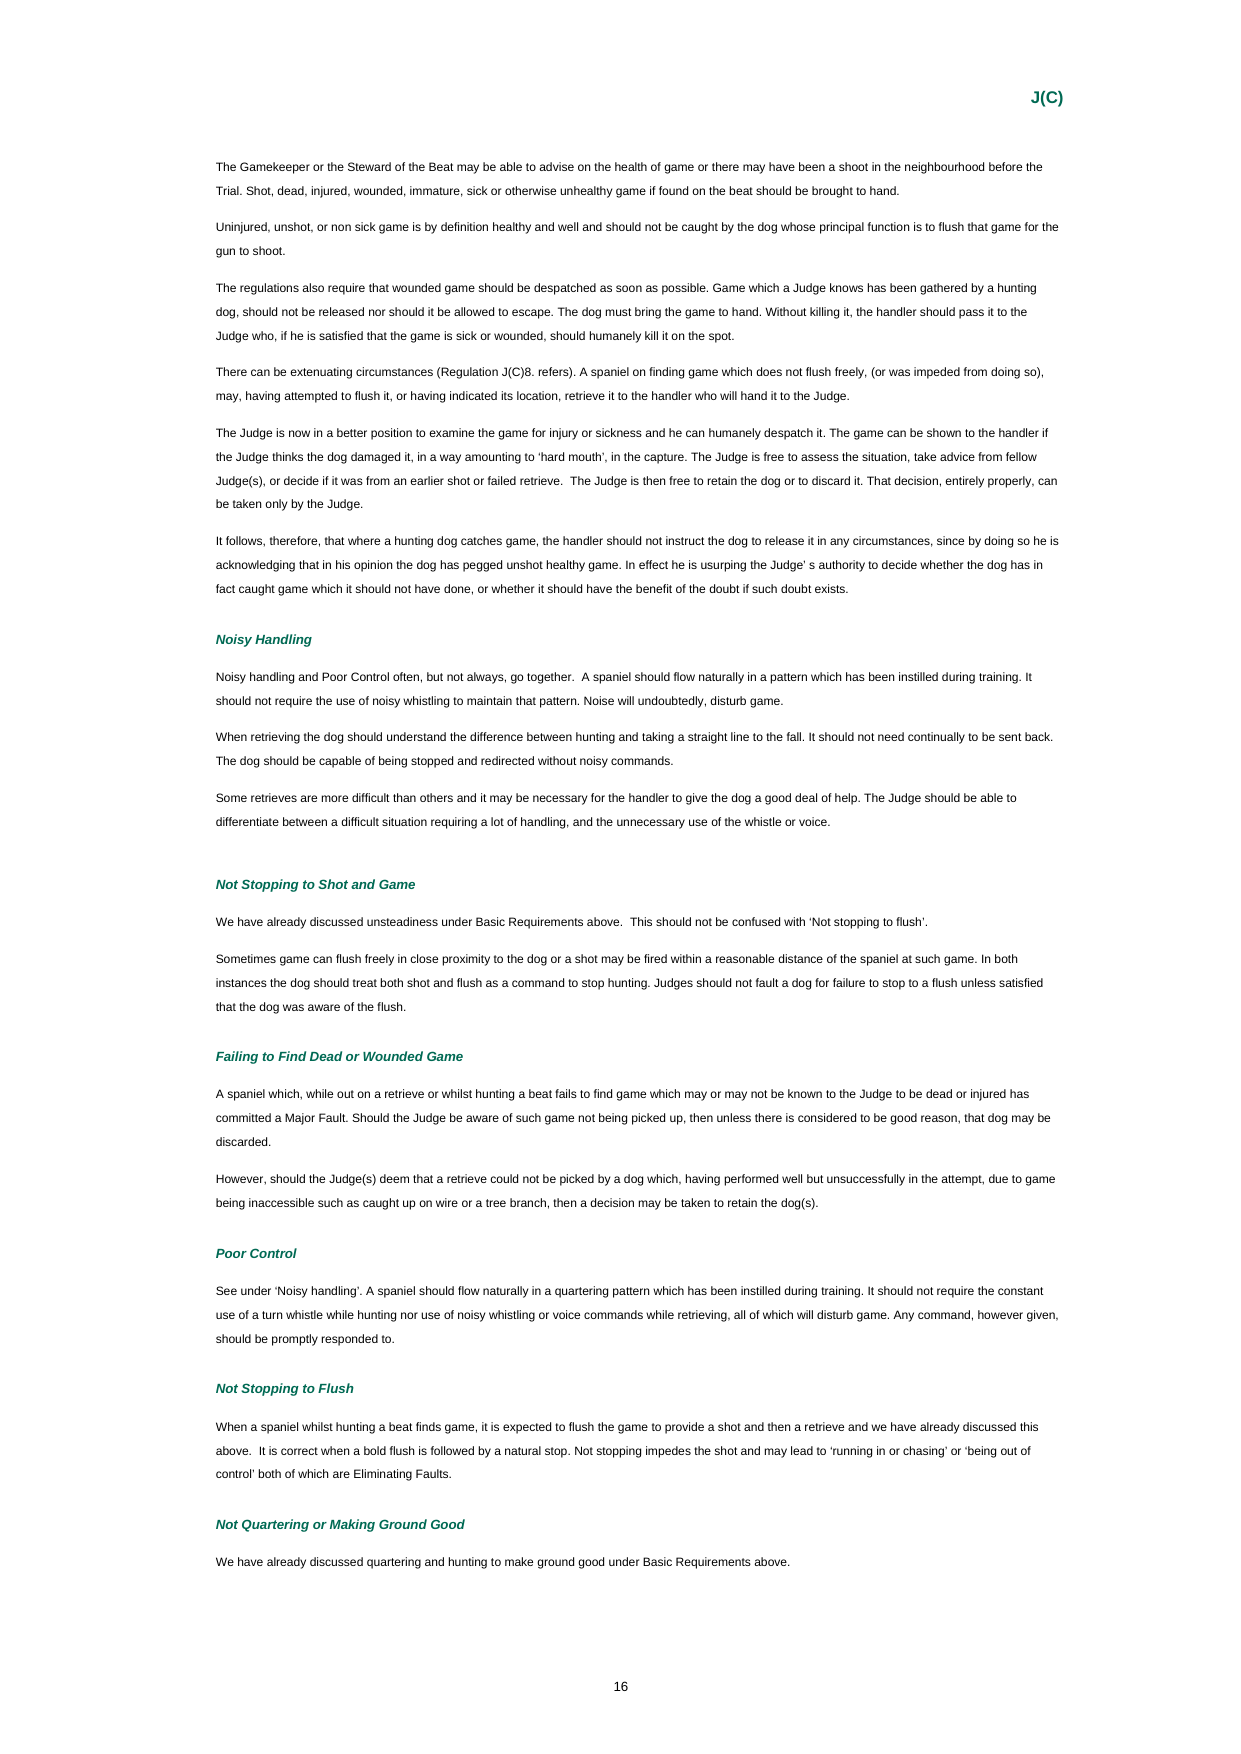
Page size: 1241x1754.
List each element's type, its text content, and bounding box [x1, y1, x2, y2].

text A spaniel which, while out on a retrieve or whilst hunting a beat fails to find game which may or may not be known to the Judge to be dead or injured has committed a Major Fault. Should the Judge be aware of such game not being picked up, then unless there is considered to be good reason, that dog may be discarded. [216, 1077, 1063, 1149]
text It follows, therefore, that where a hunting dog catches game, the handler should not instruct the dog to release it in any circumstances, since by doing so he is acknowledging that in his opinion the dog has pegged unshot healthy game. In effect he is usurping the Judge’ s authority to decide whether the dog has in fact caught game which it should not have done, or whether it should have the benefit of the doubt if such doubt exists. [216, 524, 1063, 596]
text Poor Control [178, 1235, 1063, 1261]
text We have already discussed unsteadiness under Basic Requirements above. This should not be confused with ‘Not stopping to flush’. [216, 905, 1063, 929]
text The Gamekeeper or the Steward of the Beat may be able to advise on the health of game or there may have been a shoot in the neighbourhood before the Trial. Shot, dead, injured, wounded, immature, sick or otherwise unhealthy game if found on the beat should be brought to hand. [216, 150, 1063, 198]
text There can be extenuating circumstances (Regulation J(C)8. refers). A spaniel on finding game which does not flush freely, (or was impeded from doing so), may, having attempted to flush it, or having indicated its location, retrieve it to the handler who will hand it to the Judge. [216, 355, 1063, 403]
text Some retrieves are more difficult than others and it may be necessary for the handler to give the dog a good deal of help. The Judge should be able to differentiate between a difficult situation requiring a lot of handling, and the unnecessary use of the whistle or voice. [216, 781, 1063, 828]
text However, should the Judge(s) deem that a retrieve could not be picked by a dog which, having performed well but unsuccessfully in the attempt, due to game being inaccessible such as caught up on wire or a tree branch, then a decision may be taken to retain the dog(s). [216, 1162, 1063, 1210]
text Noisy handling and Poor Control often, but not always, go together. A spaniel should flow naturally in a pattern which has been instilled during training. It should not require the use of noisy whistling to maintain that pattern. Noise will undoubtedly, disturb game. [216, 660, 1063, 708]
text Not Stopping to Flush [178, 1371, 1063, 1397]
text Noisy Handling [178, 621, 1063, 647]
text The Judge is now in a better position to examine the game for injury or sickness and he can humanely despatch it. The game can be shown to the handler if the Judge thinks the dog damaged it, in a way amounting to ‘hard mouth’, in the capture. The Judge is free to assess the situation, take advice from fellow Judge(s), or decide if it was from an earlier shot or failed retrieve. The Judge is then free to retain the dog or to discard it. That decision, entirely properly, can be taken only by the Judge. [216, 416, 1063, 511]
text When retrieving the dog should understand the difference between hunting and taking a straight line to the fall. It should not need continually to be sent back. The dog should be capable of being stopped and redirected without noisy commands. [216, 720, 1063, 768]
text See under ‘Noisy handling’. A spaniel should flow naturally in a quartering pattern which has been instilled during training. It should not require the constant use of a turn whistle while hunting nor use of noisy whistling or voice commands while retrieving, all of which will disturb game. Any command, however given, should be promptly responded to. [216, 1274, 1063, 1346]
text The regulations also require that wounded game should be despatched as soon as possible. Game which a Judge knows has been gathered by a hunting dog, should not be released nor should it be allowed to escape. The dog must bring the game to hand. Without killing it, the handler should pass it to the Judge who, if he is satisfied that the game is sick or wounded, should humanely kill it on the spot. [216, 271, 1063, 343]
text Not Stopping to Shot and Game [178, 866, 1063, 893]
text Not Quartering or Making Ground Good [178, 1506, 1063, 1533]
text Uninjured, unshot, or non sick game is by definition healthy and well and should not be caught by the dog whose principal function is to flush that game for the gun to shoot. [216, 210, 1063, 258]
text Sometimes game can flush freely in close proximity to the dog or a shot may be fired within a reasonable distance of the spaniel at such game. In both instances the dog should treat both shot and flush as a command to stop hunting. Judges should not fault a dog for failure to stop to a flush unless satisfied that the dog was aware of the flush. [216, 942, 1063, 1013]
text Failing to Find Dead or Wounded Game [178, 1038, 1063, 1065]
text We have already discussed quartering and hunting to make ground good under Basic Requirements above. [216, 1545, 1063, 1569]
text When a spaniel whilst hunting a beat finds game, it is expected to flush the game to provide a shot and then a retrieve and we have already discussed this above. It is correct when a bold flush is followed by a natural stop. Not stopping impedes the shot and may lead to ‘running in or chasing’ or ‘being out of control’ both of which are Eliminating Faults. [216, 1409, 1063, 1481]
